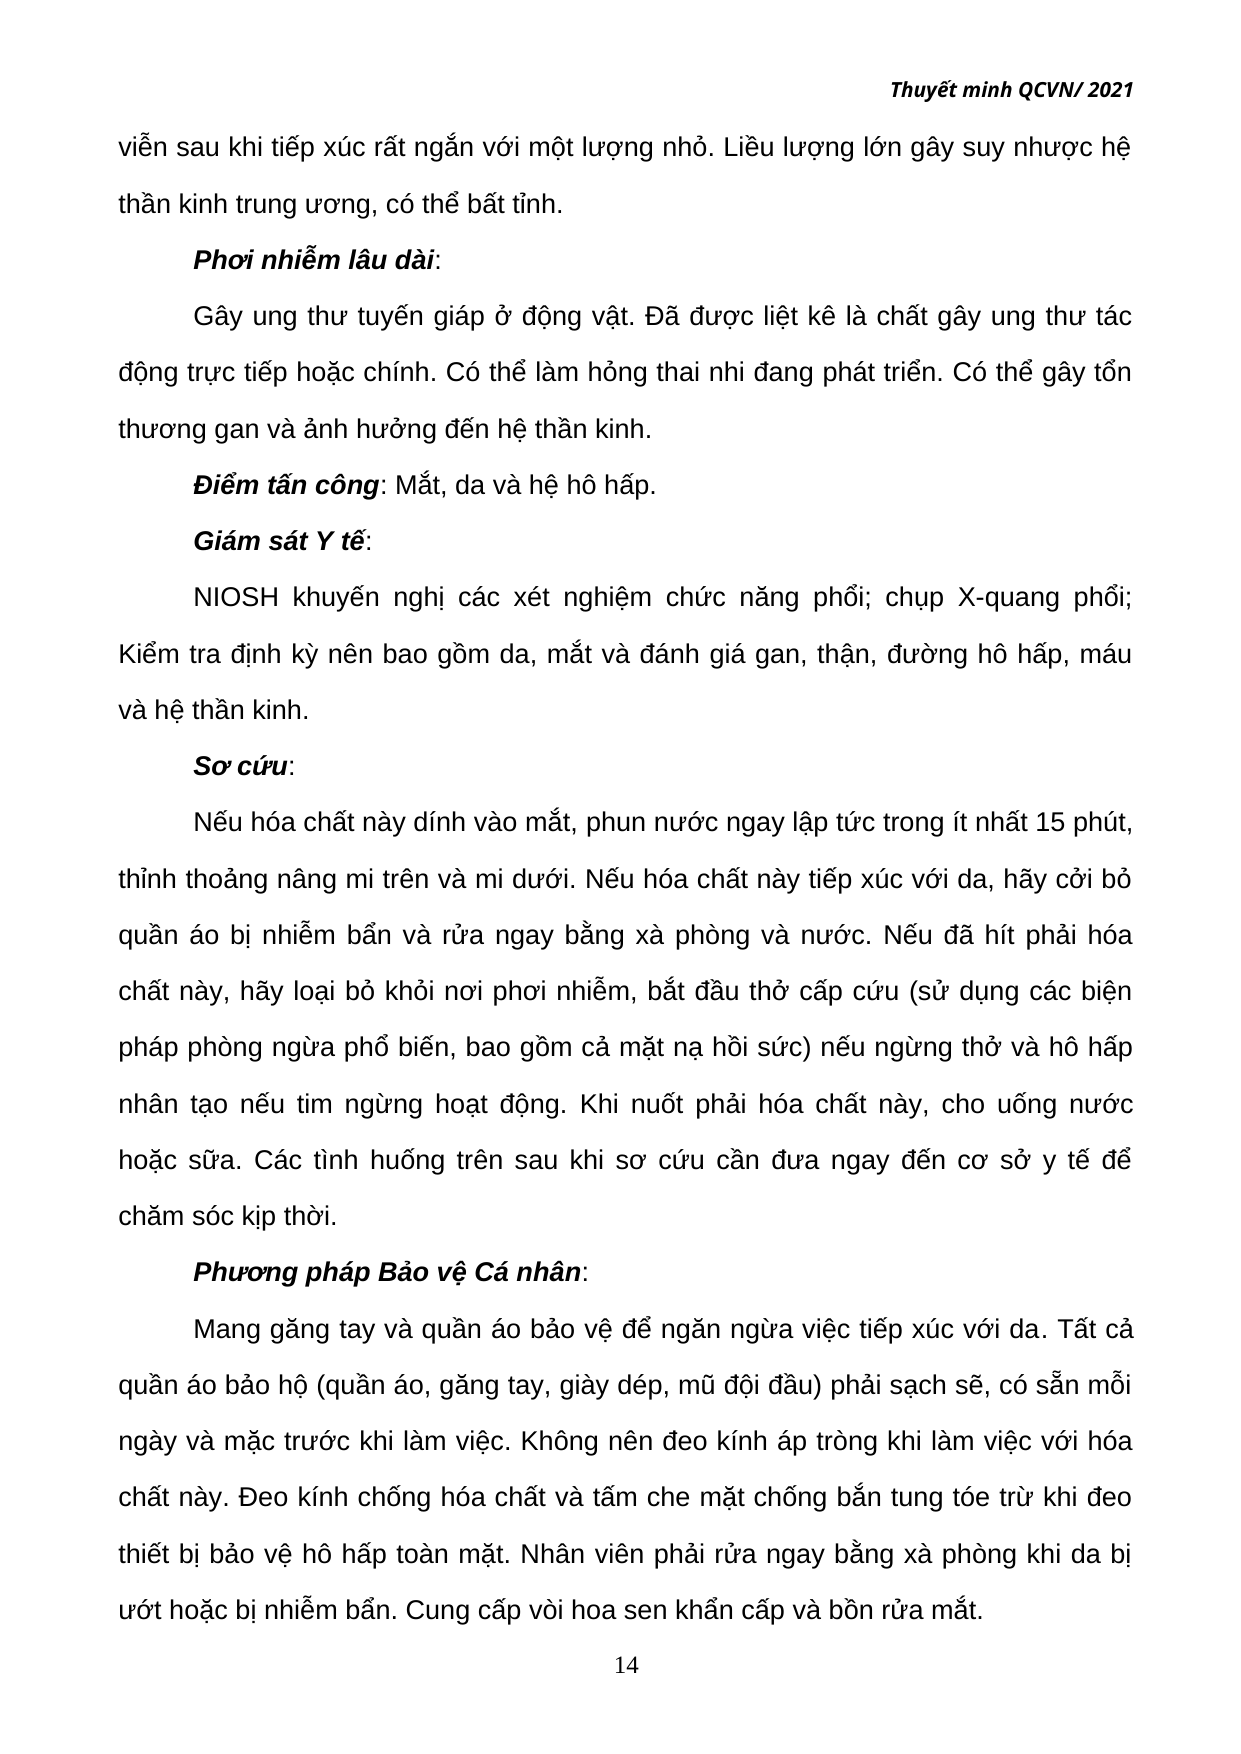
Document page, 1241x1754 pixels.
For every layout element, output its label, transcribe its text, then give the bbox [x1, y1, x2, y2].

text Phơi nhiễm lâu dài: [118, 219, 1134, 275]
text Sơ cứu: [118, 725, 1134, 781]
text Gây ung thư tuyến giáp ở động vật. Đã được liệt kê là chất gây ung thư tác động trực tiếp hoặc chính. Có thể làm hỏng thai nhi đang phát triển. Có thể gây tổn thương gan và ảnh hưởng đến hệ thần kinh. [118, 275, 1134, 444]
text Nếu hóa chất này dính vào mắt, phun nước ngay lập tức trong ít nhất 15 phút, thỉnh thoảng nâng mi trên và mi dưới. Nếu hóa chất này tiếp xúc với da, hãy cởi bỏ quần áo bị nhiễm bẩn và rửa ngay bằng xà phòng và nước. Nếu đã hít phải hóa chất này, hãy loại bỏ khỏi nơi phơi nhiễm, bắt đầu thở cấp cứu (sử dụng các biện pháp phòng ngừa phổ biến, bao gồm cả mặt nạ hồi sức) nếu ngừng thở và hô hấp nhân tạo nếu tim ngừng hoạt động. Khi nuốt phải hóa chất này, cho uống nước hoặc sữa. Các tình huống trên sau khi sơ cứu cần đưa ngay đến cơ sở y tế để chăm sóc kịp thời. [118, 781, 1134, 1231]
text NIOSH khuyến nghị các xét nghiệm chức năng phổi; chụp X-quang phổi; Kiểm tra định kỳ nên bao gồm da, mắt và đánh giá gan, thận, đường hô hấp, máu và hệ thần kinh. [118, 556, 1134, 725]
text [118, 106, 1134, 219]
text Điểm tấn công: Mắt, da và hệ hô hấp. [118, 444, 1134, 500]
text Mang găng tay và quần áo bảo vệ để ngăn ngừa việc tiếp xúc với da. Tất cả quần áo bảo hộ (quần áo, găng tay, giày dép, mũ đội đầu) phải sạch sẽ, có sẵn mỗi ngày và mặc trước khi làm việc. Không nên đeo kính áp tròng khi làm việc với hóa chất này. Đeo kính chống hóa chất và tấm che mặt chống bắn tung tóe trừ khi đeo thiết bị bảo vệ hô hấp toàn mặt. Nhân viên phải rửa ngay bằng xà phòng khi da bị ướt hoặc bị nhiễm bẩn. Cung cấp vòi hoa sen khẩn cấp và bồn rửa mắt. [118, 1288, 1134, 1625]
text Giám sát Y tế: [118, 500, 1134, 556]
text Phương pháp Bảo vệ Cá nhân: [118, 1231, 1134, 1288]
